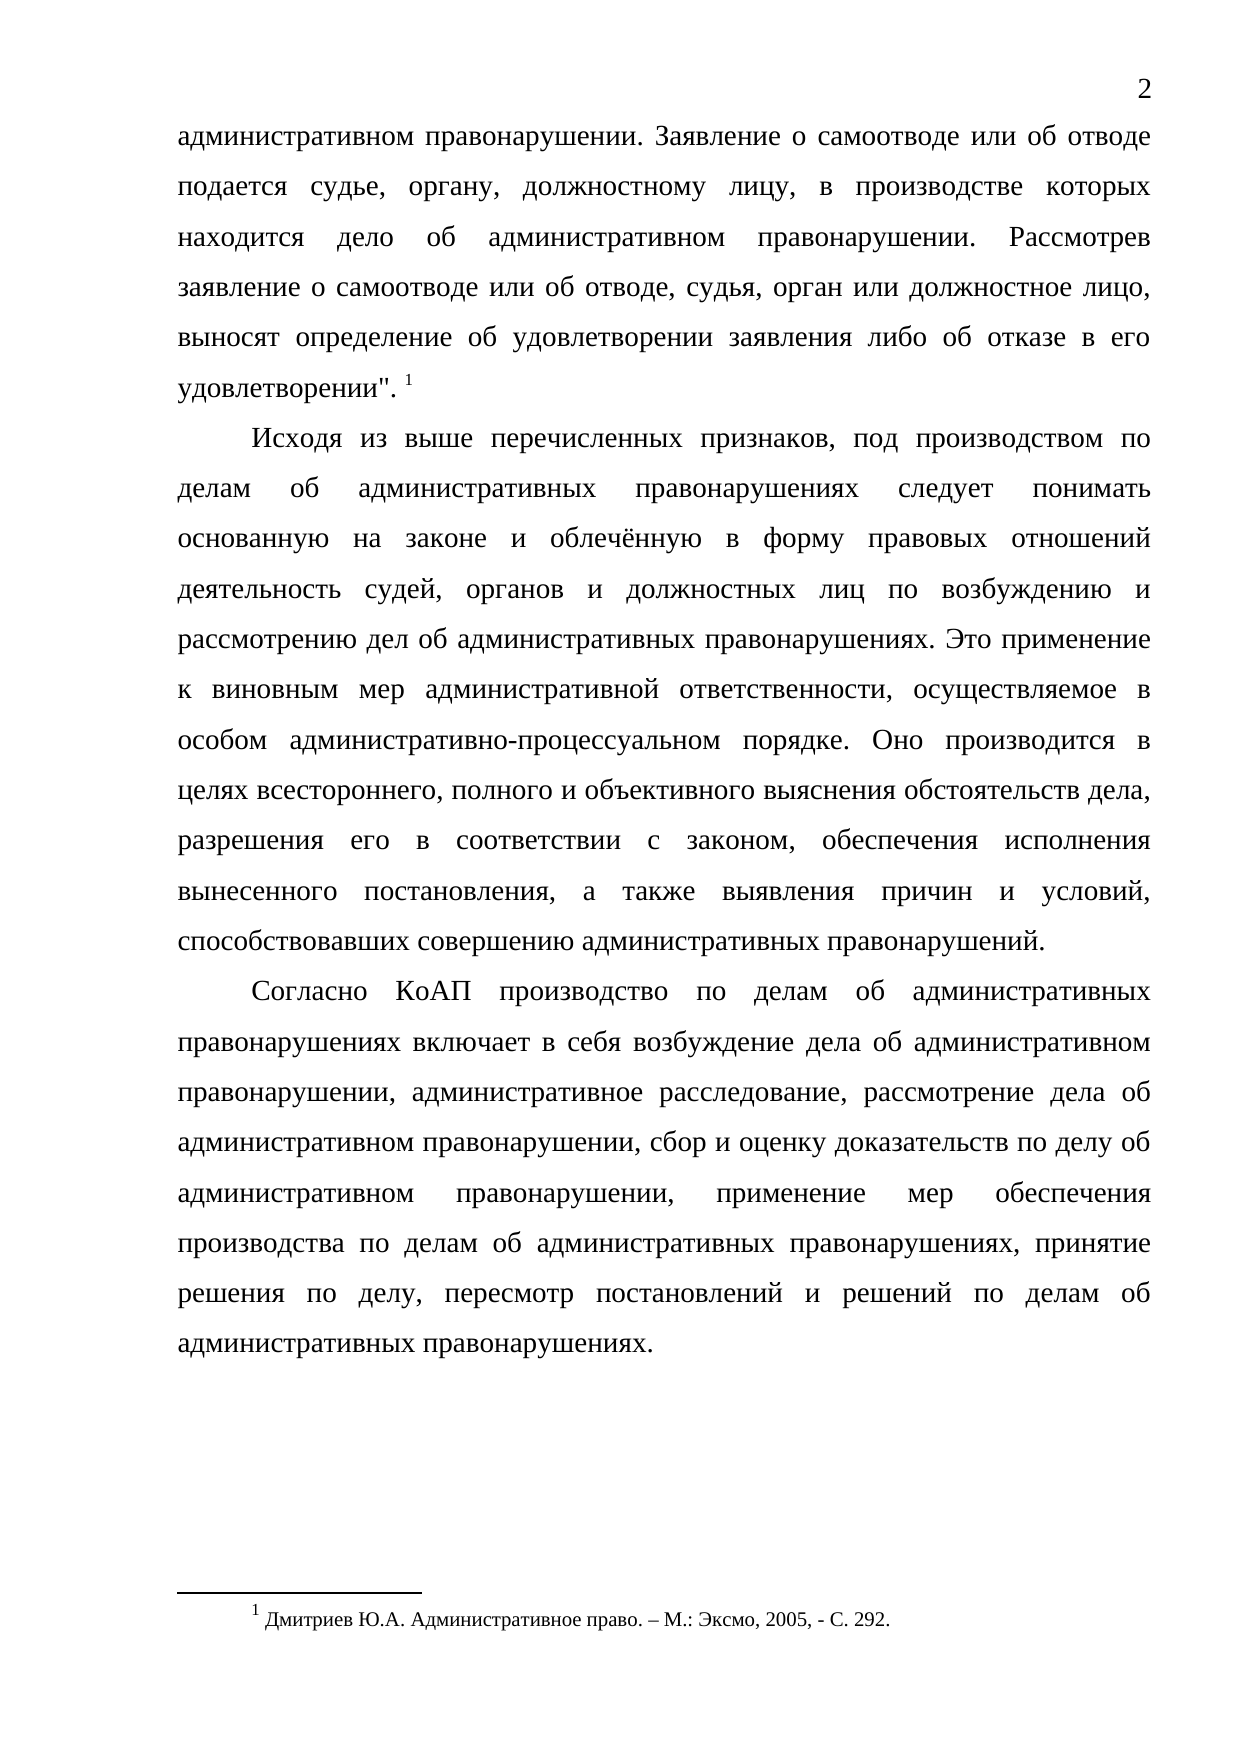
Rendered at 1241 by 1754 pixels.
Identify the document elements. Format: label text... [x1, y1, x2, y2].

text Исходя из выше перечисленных признаков, под производством по делам об административных правонарушениях следует понимать основанную на законе и облечённую в форму правовых отношений деятельность судей, органов и должностных лиц по возбуждению и рассмотрению дел об административных правонарушениях. Это применение к виновным мер административной ответственности, осуществляемое в особом административно-процессуальном порядке. Оно производится в целях всестороннего, полного и объективного выяснения обстоятельств дела, разрешения его в соответствии с законом, обеспечения исполнения вынесенного постановления, а также выявления причин и условий, способствовавших совершению административных правонарушений. [177, 420, 1152, 957]
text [177, 118, 1152, 403]
text Согласно КоАП производство по делам об административных правонарушениях включает в себя возбуждение дела об административном правонарушении, административное расследование, рассмотрение дела об административном правонарушении, сбор и оценку доказательств по делу об административном правонарушении, применение мер обеспечения производства по делам об административных правонарушениях, принятие решения по делу, пересмотр постановлений и решений по делам об административных правонарушениях. [177, 973, 1152, 1359]
